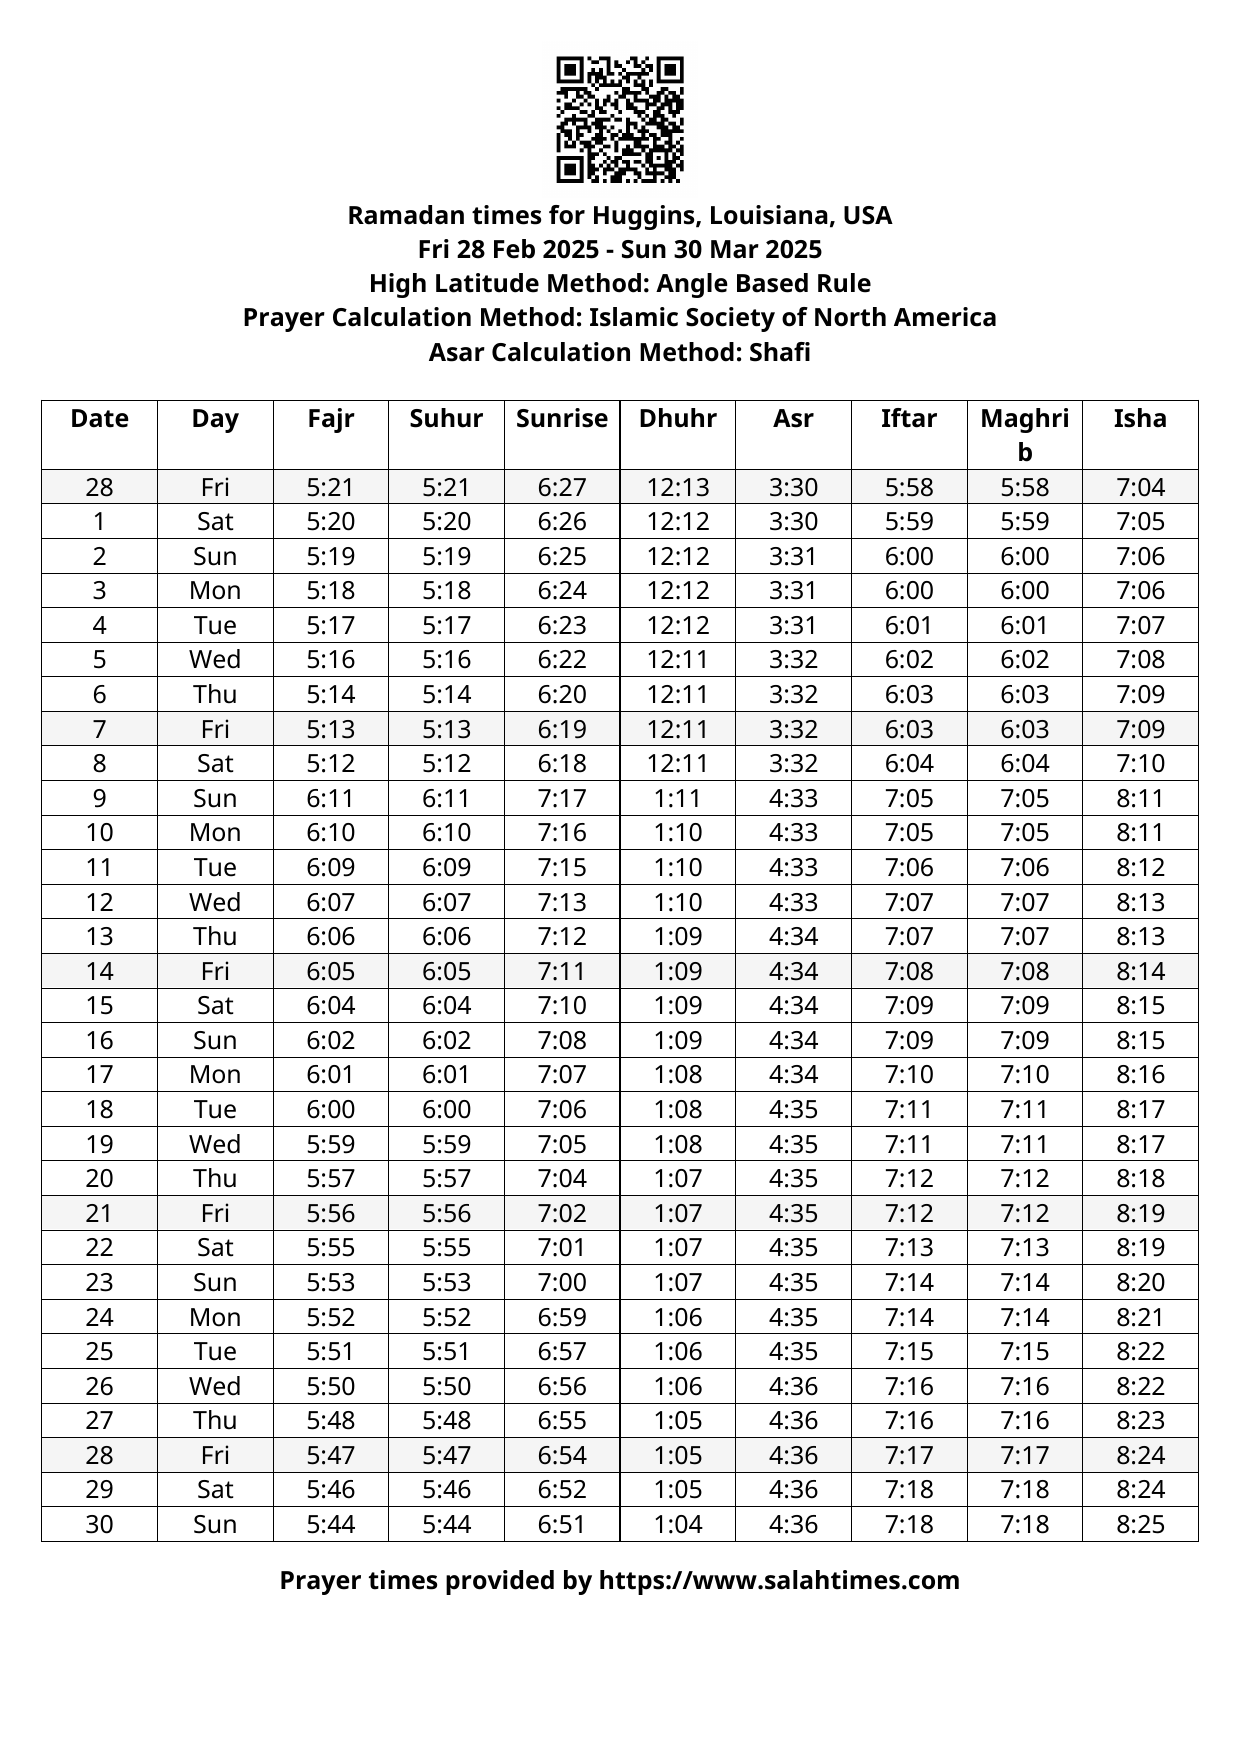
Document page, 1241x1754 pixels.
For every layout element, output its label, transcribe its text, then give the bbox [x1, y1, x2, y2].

table_cell 7:09 [1083, 677, 1198, 711]
table_cell Thu [158, 1404, 273, 1437]
table_cell 28 [42, 1438, 157, 1472]
table_cell 9 [42, 781, 157, 814]
table_cell 5:53 [274, 1265, 388, 1299]
table_cell 5:17 [389, 608, 504, 642]
table_cell Mon [158, 574, 273, 607]
table_cell Sat [158, 989, 273, 1022]
table_cell 7:12 [505, 919, 619, 953]
table_cell 8:16 [1083, 1058, 1198, 1091]
table_cell 7:09 [968, 989, 1082, 1022]
table_cell 12:13 [621, 470, 735, 503]
table_cell 4:35 [736, 1092, 851, 1126]
table_cell 7 [42, 712, 157, 745]
table_cell 7:16 [968, 1369, 1082, 1402]
table_cell 1:06 [621, 1334, 735, 1368]
table_cell 7:13 [852, 1231, 967, 1264]
table_cell Sun [158, 539, 273, 572]
table_cell 5:12 [274, 746, 388, 780]
table_cell 6:06 [389, 919, 504, 953]
table_cell 25 [42, 1334, 157, 1368]
table_cell 5:18 [389, 574, 504, 607]
table_cell Sun [158, 1507, 273, 1541]
table_cell Thu [158, 1161, 273, 1195]
table_cell 6:03 [852, 712, 967, 745]
table_cell 12:11 [621, 746, 735, 780]
table_cell 1:04 [621, 1507, 735, 1541]
table_cell 6:01 [389, 1058, 504, 1091]
table_cell 7:09 [852, 989, 967, 1022]
table_cell 23 [42, 1265, 157, 1299]
table_cell 7:07 [852, 885, 967, 918]
table_cell 8:22 [1083, 1369, 1198, 1402]
table_cell 6:05 [389, 954, 504, 987]
table_cell 6:03 [968, 712, 1082, 745]
table_cell 22 [42, 1231, 157, 1264]
table_cell 1:08 [621, 1127, 735, 1160]
table_cell 1:10 [621, 850, 735, 884]
table_cell Fri [158, 470, 273, 503]
table_cell 1:07 [621, 1196, 735, 1229]
text Fri 28 Feb 2025 - Sun 30 Mar 2025 [42, 232, 1198, 266]
table_cell 7:08 [968, 954, 1082, 987]
table_cell 6:55 [505, 1404, 619, 1437]
table_cell 6:18 [505, 746, 619, 780]
table_cell 5:14 [274, 677, 388, 711]
table_cell 5:14 [389, 677, 504, 711]
table_cell 7:09 [1083, 712, 1198, 745]
table_cell 8:20 [1083, 1265, 1198, 1299]
table_cell 6:00 [968, 574, 1082, 607]
table_cell 7:07 [852, 919, 967, 953]
table_cell 6:23 [505, 608, 619, 642]
table_cell 7:05 [852, 781, 967, 814]
table_cell 6:02 [274, 1023, 388, 1057]
table_cell Wed [158, 1369, 273, 1402]
table_cell 21 [42, 1196, 157, 1229]
table_cell 8:13 [1083, 885, 1198, 918]
table_cell Mon [158, 1058, 273, 1091]
table_cell 3:32 [736, 643, 851, 676]
table_cell 7:12 [852, 1196, 967, 1229]
table_cell 24 [42, 1300, 157, 1333]
table_cell 6:27 [505, 470, 619, 503]
table_cell 8:24 [1083, 1473, 1198, 1506]
table_cell 5:20 [274, 504, 388, 538]
table_cell 7:17 [852, 1438, 967, 1472]
table_cell 6:09 [274, 850, 388, 884]
table_header Isha [1083, 401, 1198, 469]
table_cell 5:47 [274, 1438, 388, 1472]
table_cell 7:18 [852, 1507, 967, 1541]
table_cell 4:34 [736, 989, 851, 1022]
picture [542, 41, 699, 198]
table_cell 7:06 [852, 850, 967, 884]
table_cell 5:17 [274, 608, 388, 642]
table_cell 6:02 [968, 643, 1082, 676]
table_cell 4:36 [736, 1473, 851, 1506]
table_cell 5:12 [389, 746, 504, 780]
table_cell 4:34 [736, 1023, 851, 1057]
table_cell 4:36 [736, 1404, 851, 1437]
text Asar Calculation Method: Shafi [42, 334, 1198, 368]
table_cell 27 [42, 1404, 157, 1437]
table_cell 6:06 [274, 919, 388, 953]
table_cell 8:19 [1083, 1231, 1198, 1264]
table_cell 5:18 [274, 574, 388, 607]
table_cell 8:21 [1083, 1300, 1198, 1333]
table_cell 8:25 [1083, 1507, 1198, 1541]
table_cell 28 [42, 470, 157, 503]
table_cell 5:16 [389, 643, 504, 676]
table_cell 30 [42, 1507, 157, 1541]
table_cell 3 [42, 574, 157, 607]
table_cell 7:16 [852, 1404, 967, 1437]
table_cell Sun [158, 1265, 273, 1299]
table_cell 5:51 [389, 1334, 504, 1368]
table_cell 7:05 [968, 816, 1082, 849]
table_cell 8:19 [1083, 1196, 1198, 1229]
table_cell Tue [158, 1092, 273, 1126]
table_cell 6:02 [389, 1023, 504, 1057]
table_cell 7:12 [968, 1161, 1082, 1195]
table_cell 7:05 [1083, 504, 1198, 538]
table_cell 7:10 [505, 989, 619, 1022]
table_cell Sat [158, 504, 273, 538]
table_cell 7:18 [968, 1507, 1082, 1541]
table_cell 8:14 [1083, 954, 1198, 987]
table_cell 7:11 [968, 1127, 1082, 1160]
table_header Asr [736, 401, 851, 469]
table_cell 3:31 [736, 539, 851, 572]
table_cell 5:20 [389, 504, 504, 538]
table_cell 5:16 [274, 643, 388, 676]
table_cell 12:11 [621, 712, 735, 745]
table_cell 8:12 [1083, 850, 1198, 884]
table_cell Tue [158, 1334, 273, 1368]
table_header Fajr [274, 401, 388, 469]
table_cell 5:50 [274, 1369, 388, 1402]
table_cell 12 [42, 885, 157, 918]
table_header Sunrise [505, 401, 619, 469]
table_cell 5:57 [389, 1161, 504, 1195]
table_cell 7:15 [852, 1334, 967, 1368]
table_cell 6:04 [852, 746, 967, 780]
table_cell Wed [158, 643, 273, 676]
table_cell 5:44 [274, 1507, 388, 1541]
table_cell 7:11 [852, 1127, 967, 1160]
table_header Day [158, 401, 273, 469]
table_cell 7:14 [852, 1300, 967, 1333]
table_cell 5:58 [968, 470, 1082, 503]
table_cell 8:15 [1083, 1023, 1198, 1057]
table_cell 8:11 [1083, 816, 1198, 849]
table_cell 4 [42, 608, 157, 642]
table_cell 20 [42, 1161, 157, 1195]
table_cell 5:59 [852, 504, 967, 538]
table_cell 12:12 [621, 574, 735, 607]
table_cell 5:51 [274, 1334, 388, 1368]
table_cell 6:00 [968, 539, 1082, 572]
table_cell 6:00 [852, 539, 967, 572]
table_cell 7:18 [968, 1473, 1082, 1506]
table_cell Thu [158, 677, 273, 711]
table_cell Sun [158, 1023, 273, 1057]
table_cell 15 [42, 989, 157, 1022]
table_cell 5:59 [274, 1127, 388, 1160]
table_cell 5:13 [389, 712, 504, 745]
table_cell Sun [158, 781, 273, 814]
table_cell Tue [158, 850, 273, 884]
table_cell 7:07 [1083, 608, 1198, 642]
table_cell 2 [42, 539, 157, 572]
table_cell 4:33 [736, 885, 851, 918]
table_cell 3:32 [736, 712, 851, 745]
table_cell 6:03 [968, 677, 1082, 711]
table_cell 7:14 [852, 1265, 967, 1299]
table_cell 7:04 [1083, 470, 1198, 503]
table_cell 6:00 [274, 1092, 388, 1126]
table_cell 4:36 [736, 1507, 851, 1541]
table_cell 7:15 [968, 1334, 1082, 1368]
table_cell 4:34 [736, 954, 851, 987]
table_cell 6:01 [274, 1058, 388, 1091]
table_cell 1:09 [621, 954, 735, 987]
table_cell 16 [42, 1023, 157, 1057]
table_cell 7:14 [968, 1300, 1082, 1333]
table_cell 1:05 [621, 1473, 735, 1506]
table_cell 4:35 [736, 1334, 851, 1368]
table_cell 1:11 [621, 781, 735, 814]
table_cell 1:06 [621, 1369, 735, 1402]
table_cell 1:10 [621, 816, 735, 849]
table_cell 8:22 [1083, 1334, 1198, 1368]
table_cell 5:19 [389, 539, 504, 572]
table_cell 8 [42, 746, 157, 780]
table_cell 19 [42, 1127, 157, 1160]
table_cell 5:52 [389, 1300, 504, 1333]
table_cell 7:04 [505, 1161, 619, 1195]
table_cell 7:05 [505, 1127, 619, 1160]
table_cell 3:31 [736, 608, 851, 642]
table_cell 7:07 [968, 885, 1082, 918]
table_cell 5:21 [274, 470, 388, 503]
table_cell 4:35 [736, 1300, 851, 1333]
table_cell Wed [158, 1127, 273, 1160]
table_cell 6 [42, 677, 157, 711]
table_cell 4:35 [736, 1161, 851, 1195]
text High Latitude Method: Angle Based Rule [42, 266, 1198, 300]
table_cell 7:17 [968, 1438, 1082, 1472]
table_cell 3:30 [736, 470, 851, 503]
table_cell 7:06 [505, 1092, 619, 1126]
table_cell 5:21 [389, 470, 504, 503]
table_cell 6:04 [274, 989, 388, 1022]
table_cell 5:55 [389, 1231, 504, 1264]
table_cell 7:05 [852, 816, 967, 849]
table_cell 1:08 [621, 1058, 735, 1091]
table_cell 5:55 [274, 1231, 388, 1264]
table_cell 7:17 [505, 781, 619, 814]
table_cell 5:57 [274, 1161, 388, 1195]
table_cell 12:11 [621, 643, 735, 676]
table_cell 6:52 [505, 1473, 619, 1506]
table_cell 6:03 [852, 677, 967, 711]
table_cell 7:14 [968, 1265, 1082, 1299]
table_cell 5:56 [274, 1196, 388, 1229]
table_cell 7:16 [968, 1404, 1082, 1437]
table_cell 4:36 [736, 1438, 851, 1472]
table_header Suhur [389, 401, 504, 469]
table_cell 1:06 [621, 1300, 735, 1333]
table_cell 4:35 [736, 1196, 851, 1229]
table_cell 8:13 [1083, 919, 1198, 953]
table_cell 6:57 [505, 1334, 619, 1368]
table_cell 5:52 [274, 1300, 388, 1333]
table_cell 6:01 [852, 608, 967, 642]
table_cell 7:02 [505, 1196, 619, 1229]
table_header Date [42, 401, 157, 469]
table_cell 4:33 [736, 781, 851, 814]
table_cell 7:08 [852, 954, 967, 987]
table_cell 1:07 [621, 1161, 735, 1195]
table_cell 6:24 [505, 574, 619, 607]
table_cell Sat [158, 746, 273, 780]
table_cell 7:16 [852, 1369, 967, 1402]
table_cell 4:33 [736, 816, 851, 849]
table_cell 6:10 [389, 816, 504, 849]
table_cell Fri [158, 954, 273, 987]
table_cell 6:54 [505, 1438, 619, 1472]
table_cell 5:46 [389, 1473, 504, 1506]
table_cell 7:05 [968, 781, 1082, 814]
table_cell Wed [158, 885, 273, 918]
table_cell 4:35 [736, 1127, 851, 1160]
table_cell 8:11 [1083, 781, 1198, 814]
table_cell 6:04 [968, 746, 1082, 780]
table_cell 12:12 [621, 539, 735, 572]
table_cell Mon [158, 1300, 273, 1333]
table_header Maghrib [968, 401, 1082, 469]
table_cell 8:15 [1083, 989, 1198, 1022]
table_cell 7:16 [505, 816, 619, 849]
table_cell 6:22 [505, 643, 619, 676]
table_cell 7:01 [505, 1231, 619, 1264]
table_cell 6:26 [505, 504, 619, 538]
table_cell 1:07 [621, 1265, 735, 1299]
table_cell 8:17 [1083, 1092, 1198, 1126]
table_cell 7:08 [1083, 643, 1198, 676]
table_cell 6:09 [389, 850, 504, 884]
table_cell Sat [158, 1231, 273, 1264]
table_cell 6:05 [274, 954, 388, 987]
table_cell 6:07 [274, 885, 388, 918]
table_cell 7:07 [968, 919, 1082, 953]
table_cell 6:01 [968, 608, 1082, 642]
table_cell 3:32 [736, 746, 851, 780]
table_cell 7:10 [852, 1058, 967, 1091]
table_cell 6:56 [505, 1369, 619, 1402]
table_cell 17 [42, 1058, 157, 1091]
text Prayer Calculation Method: Islamic Society of North America [42, 300, 1198, 334]
table_cell 7:13 [505, 885, 619, 918]
table_cell 4:35 [736, 1265, 851, 1299]
table_cell 8:17 [1083, 1127, 1198, 1160]
table_cell 5:46 [274, 1473, 388, 1506]
table_cell 3:30 [736, 504, 851, 538]
table_cell 1:08 [621, 1092, 735, 1126]
table_cell 6:11 [389, 781, 504, 814]
table_cell 3:32 [736, 677, 851, 711]
table_cell 5:59 [968, 504, 1082, 538]
table_cell 12:11 [621, 677, 735, 711]
table_cell 7:18 [852, 1473, 967, 1506]
table_cell 12:12 [621, 608, 735, 642]
table_header Iftar [852, 401, 967, 469]
table_cell Sat [158, 1473, 273, 1506]
table_cell 6:00 [852, 574, 967, 607]
table_cell 7:08 [505, 1023, 619, 1057]
table_cell 12:12 [621, 504, 735, 538]
table_cell 6:25 [505, 539, 619, 572]
table_cell 7:06 [968, 850, 1082, 884]
table_cell 8:24 [1083, 1438, 1198, 1472]
table_cell 7:06 [1083, 539, 1198, 572]
table_cell 7:11 [968, 1092, 1082, 1126]
table_cell 8:23 [1083, 1404, 1198, 1437]
table_cell 4:33 [736, 850, 851, 884]
table_cell 1:05 [621, 1438, 735, 1472]
table_cell 6:59 [505, 1300, 619, 1333]
table_cell 6:00 [389, 1092, 504, 1126]
table_cell Thu [158, 919, 273, 953]
table_cell 6:19 [505, 712, 619, 745]
table_cell 6:04 [389, 989, 504, 1022]
table_cell 5:50 [389, 1369, 504, 1402]
table_cell 4:36 [736, 1369, 851, 1402]
table_cell 7:12 [852, 1161, 967, 1195]
table_cell 1 [42, 504, 157, 538]
text Prayer times provided by https://www.salahtimes.com [42, 1563, 1198, 1597]
table_cell 5:19 [274, 539, 388, 572]
table_cell 5:56 [389, 1196, 504, 1229]
table_cell 14 [42, 954, 157, 987]
table_header Dhuhr [621, 401, 735, 469]
table_cell Fri [158, 1438, 273, 1472]
table_cell 1:09 [621, 919, 735, 953]
table_cell 7:15 [505, 850, 619, 884]
table_cell 7:09 [852, 1023, 967, 1057]
table_cell 26 [42, 1369, 157, 1402]
table_cell 10 [42, 816, 157, 849]
table_cell 18 [42, 1092, 157, 1126]
table_cell 7:09 [968, 1023, 1082, 1057]
table_cell 6:02 [852, 643, 967, 676]
table_cell 5 [42, 643, 157, 676]
table_cell Fri [158, 1196, 273, 1229]
table_cell 5:53 [389, 1265, 504, 1299]
table_cell 5:47 [389, 1438, 504, 1472]
table_cell 4:34 [736, 1058, 851, 1091]
table_cell 29 [42, 1473, 157, 1506]
table_cell 6:11 [274, 781, 388, 814]
table_cell 11 [42, 850, 157, 884]
table_cell Fri [158, 712, 273, 745]
table_cell 1:07 [621, 1231, 735, 1264]
table_cell 1:09 [621, 1023, 735, 1057]
table_cell 6:20 [505, 677, 619, 711]
table_cell 5:48 [274, 1404, 388, 1437]
table_cell 5:59 [389, 1127, 504, 1160]
table_cell 6:07 [389, 885, 504, 918]
table_cell Tue [158, 608, 273, 642]
table_cell 4:34 [736, 919, 851, 953]
table_cell 4:35 [736, 1231, 851, 1264]
table_cell 7:13 [968, 1231, 1082, 1264]
table_cell 7:11 [852, 1092, 967, 1126]
table_cell 5:13 [274, 712, 388, 745]
table_cell 7:12 [968, 1196, 1082, 1229]
table_cell 8:18 [1083, 1161, 1198, 1195]
table_cell 1:10 [621, 885, 735, 918]
table_cell 6:51 [505, 1507, 619, 1541]
table_cell 7:07 [505, 1058, 619, 1091]
table_cell 7:00 [505, 1265, 619, 1299]
table_cell 1:05 [621, 1404, 735, 1437]
table_cell 7:11 [505, 954, 619, 987]
text Ramadan times for Huggins, Louisiana, USA [42, 198, 1198, 232]
table_cell 3:31 [736, 574, 851, 607]
table_cell 1:09 [621, 989, 735, 1022]
table_cell 13 [42, 919, 157, 953]
table_cell Mon [158, 816, 273, 849]
table_cell 5:48 [389, 1404, 504, 1437]
table_cell 7:10 [968, 1058, 1082, 1091]
table_cell 6:10 [274, 816, 388, 849]
table_cell 7:06 [1083, 574, 1198, 607]
table_cell 5:58 [852, 470, 967, 503]
table_cell 7:10 [1083, 746, 1198, 780]
table_cell 5:44 [389, 1507, 504, 1541]
